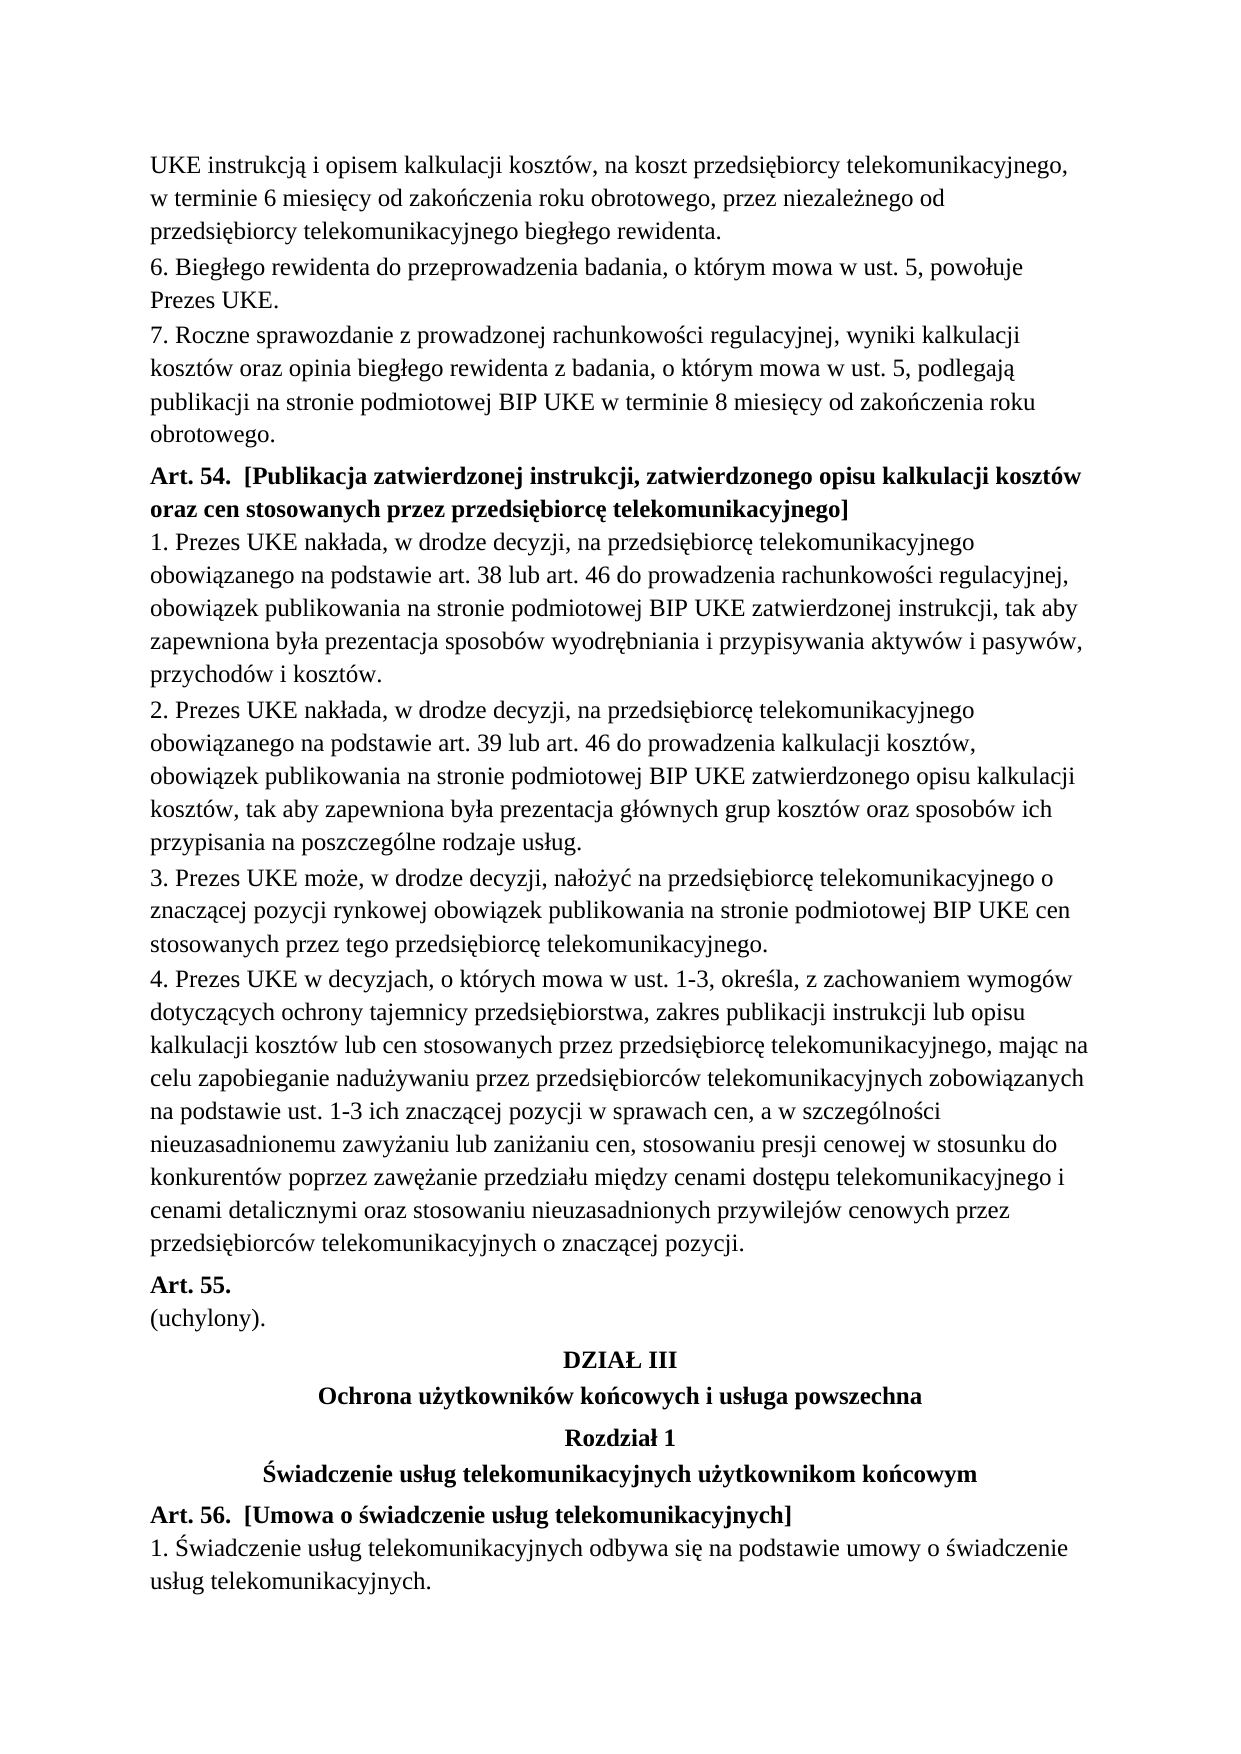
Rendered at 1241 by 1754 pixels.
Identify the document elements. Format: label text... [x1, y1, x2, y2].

text Rozdział 1 [150, 1423, 1090, 1452]
text 3. Prezes UKE może, w drodze decyzji, nałożyć na przedsiębiorcę telekomunikacyjnego o znaczącej pozycji rynkowej obowiązek publikowania na stronie podmiotowej BIP UKE cen stosowanych przez tego przedsiębiorcę telekomunikacyjnego. [150, 863, 1090, 957]
text 2. Prezes UKE nakłada, w drodze decyzji, na przedsiębiorcę telekomunikacyjnego obowiązanego na podstawie art. 39 lub art. 46 do prowadzenia kalkulacji kosztów, obowiązek publikowania na stronie podmiotowej BIP UKE zatwierdzonego opisu kalkulacji kosztów, tak aby zapewniona była prezentacja głównych grup kosztów oraz sposobów ich przypisania na poszczególne rodzaje usług. [150, 695, 1090, 856]
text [150, 150, 1090, 245]
text (uchylony). [150, 1303, 1090, 1332]
text DZIAŁ III [150, 1345, 1090, 1374]
text Art. 54. [Publikacja zatwierdzonej instrukcji, zatwierdzonego opisu kalkulacji kosztów oraz cen stosowanych przez przedsiębiorcę telekomunikacyjnego] [150, 461, 1090, 523]
text Art. 55. [150, 1270, 1090, 1299]
text Art. 56. [Umowa o świadczenie usług telekomunikacyjnych] [150, 1500, 1090, 1529]
text 6. Biegłego rewidenta do przeprowadzenia badania, o którym mowa w ust. 5, powołuje Prezes UKE. [150, 252, 1090, 313]
text 7. Roczne sprawozdanie z prowadzonej rachunkowości regulacyjnej, wyniki kalkulacji kosztów oraz opinia biegłego rewidenta z badania, o którym mowa w ust. 5, podlegają publikacji na stronie podmiotowej BIP UKE w terminie 8 miesięcy od zakończenia roku obrotowego. [150, 321, 1090, 448]
text 1. Świadczenie usług telekomunikacyjnych odbywa się na podstawie umowy o świadczenie usług telekomunikacyjnych. [150, 1533, 1090, 1595]
text 1. Prezes UKE nakłada, w drodze decyzji, na przedsiębiorcę telekomunikacyjnego obowiązanego na podstawie art. 38 lub art. 46 do prowadzenia rachunkowości regulacyjnej, obowiązek publikowania na stronie podmiotowej BIP UKE zatwierdzonej instrukcji, tak aby zapewniona była prezentacja sposobów wyodrębniania i przypisywania aktywów i pasywów, przychodów i kosztów. [150, 527, 1090, 688]
text Świadczenie usług telekomunikacyjnych użytkownikom końcowym [150, 1459, 1090, 1487]
text Ochrona użytkowników końcowych i usługa powszechna [150, 1381, 1090, 1409]
text 4. Prezes UKE w decyzjach, o których mowa w ust. 1-3, określa, z zachowaniem wymogów dotyczących ochrony tajemnicy przedsiębiorstwa, zakres publikacji instrukcji lub opisu kalkulacji kosztów lub cen stosowanych przez przedsiębiorcę telekomunikacyjnego, mając na celu zapobieganie nadużywaniu przez przedsiębiorców telekomunikacyjnych zobowiązanych na podstawie ust. 1-3 ich znaczącej pozycji w sprawach cen, a w szczególności nieuzasadnionemu zawyżaniu lub zaniżaniu cen, stosowaniu presji cenowej w stosunku do konkurentów poprzez zawężanie przedziału między cenami dostępu telekomunikacyjnego i cenami detalicznymi oraz stosowaniu nieuzasadnionych przywilejów cenowych przez przedsiębiorców telekomunikacyjnych o znaczącej pozycji. [150, 964, 1090, 1257]
